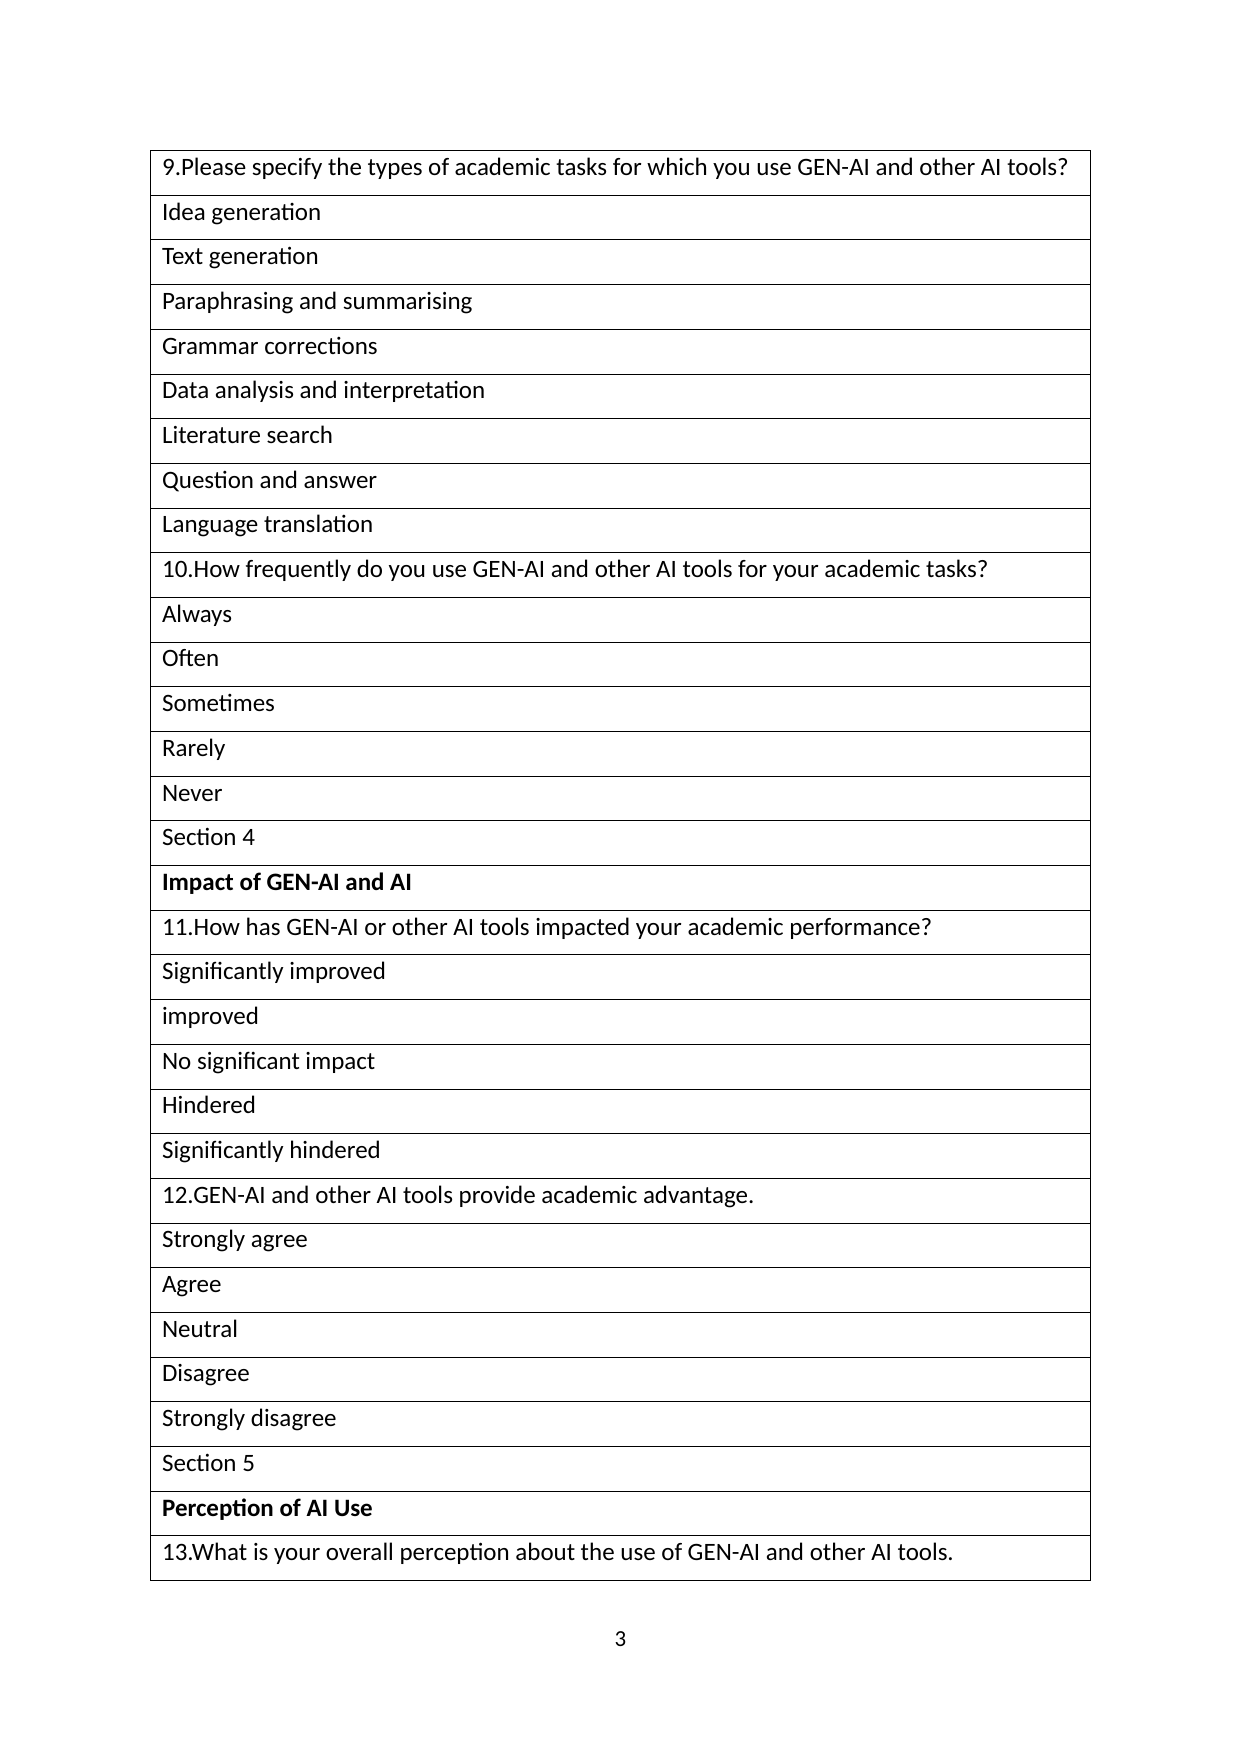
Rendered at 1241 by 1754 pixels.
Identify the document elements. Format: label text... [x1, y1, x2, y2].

table_cell Language translation [151, 509, 1090, 552]
table_cell Question and answer [151, 464, 1090, 507]
table_cell Neutral [151, 1313, 1090, 1357]
table_cell improved [151, 1000, 1090, 1044]
table_cell Often [151, 643, 1090, 686]
table_cell Impact of GEN-AI and AI [151, 866, 1090, 910]
table_cell Strongly agree [151, 1224, 1090, 1267]
table_cell Rarely [151, 732, 1090, 776]
table_cell Never [151, 777, 1090, 820]
table_cell Paraphrasing and summarising [151, 285, 1090, 329]
table_cell 13.What is your overall perception about the use of GEN-AI and other AI tools. [151, 1536, 1090, 1580]
table_cell Always [151, 598, 1090, 642]
table_cell Hindered [151, 1090, 1090, 1133]
table_cell Significantly hindered [151, 1134, 1090, 1178]
table_cell 9.Please specify the types of academic tasks for which you use GEN-AI and other AI tools? [151, 151, 1090, 195]
table_cell Disagree [151, 1358, 1090, 1401]
table_cell Agree [151, 1268, 1090, 1312]
table_cell Perception of AI Use [151, 1492, 1090, 1535]
table_cell Significantly improved [151, 955, 1090, 999]
table_cell Section 5 [151, 1447, 1090, 1491]
table_cell Strongly disagree [151, 1402, 1090, 1446]
table_cell Idea generation [151, 196, 1090, 239]
table_cell Text generation [151, 240, 1090, 284]
table_cell 11.How has GEN-AI or other AI tools impacted your academic performance? [151, 911, 1090, 954]
table_cell Data analysis and interpretation [151, 375, 1090, 418]
table_cell 10.How frequently do you use GEN-AI and other AI tools for your academic tasks? [151, 553, 1090, 597]
table_cell 12.GEN-AI and other AI tools provide academic advantage. [151, 1179, 1090, 1222]
table_cell Section 4 [151, 821, 1090, 865]
table_cell Grammar corrections [151, 330, 1090, 373]
table_cell Literature search [151, 419, 1090, 463]
table_cell Sometimes [151, 687, 1090, 731]
table_cell No significant impact [151, 1045, 1090, 1088]
